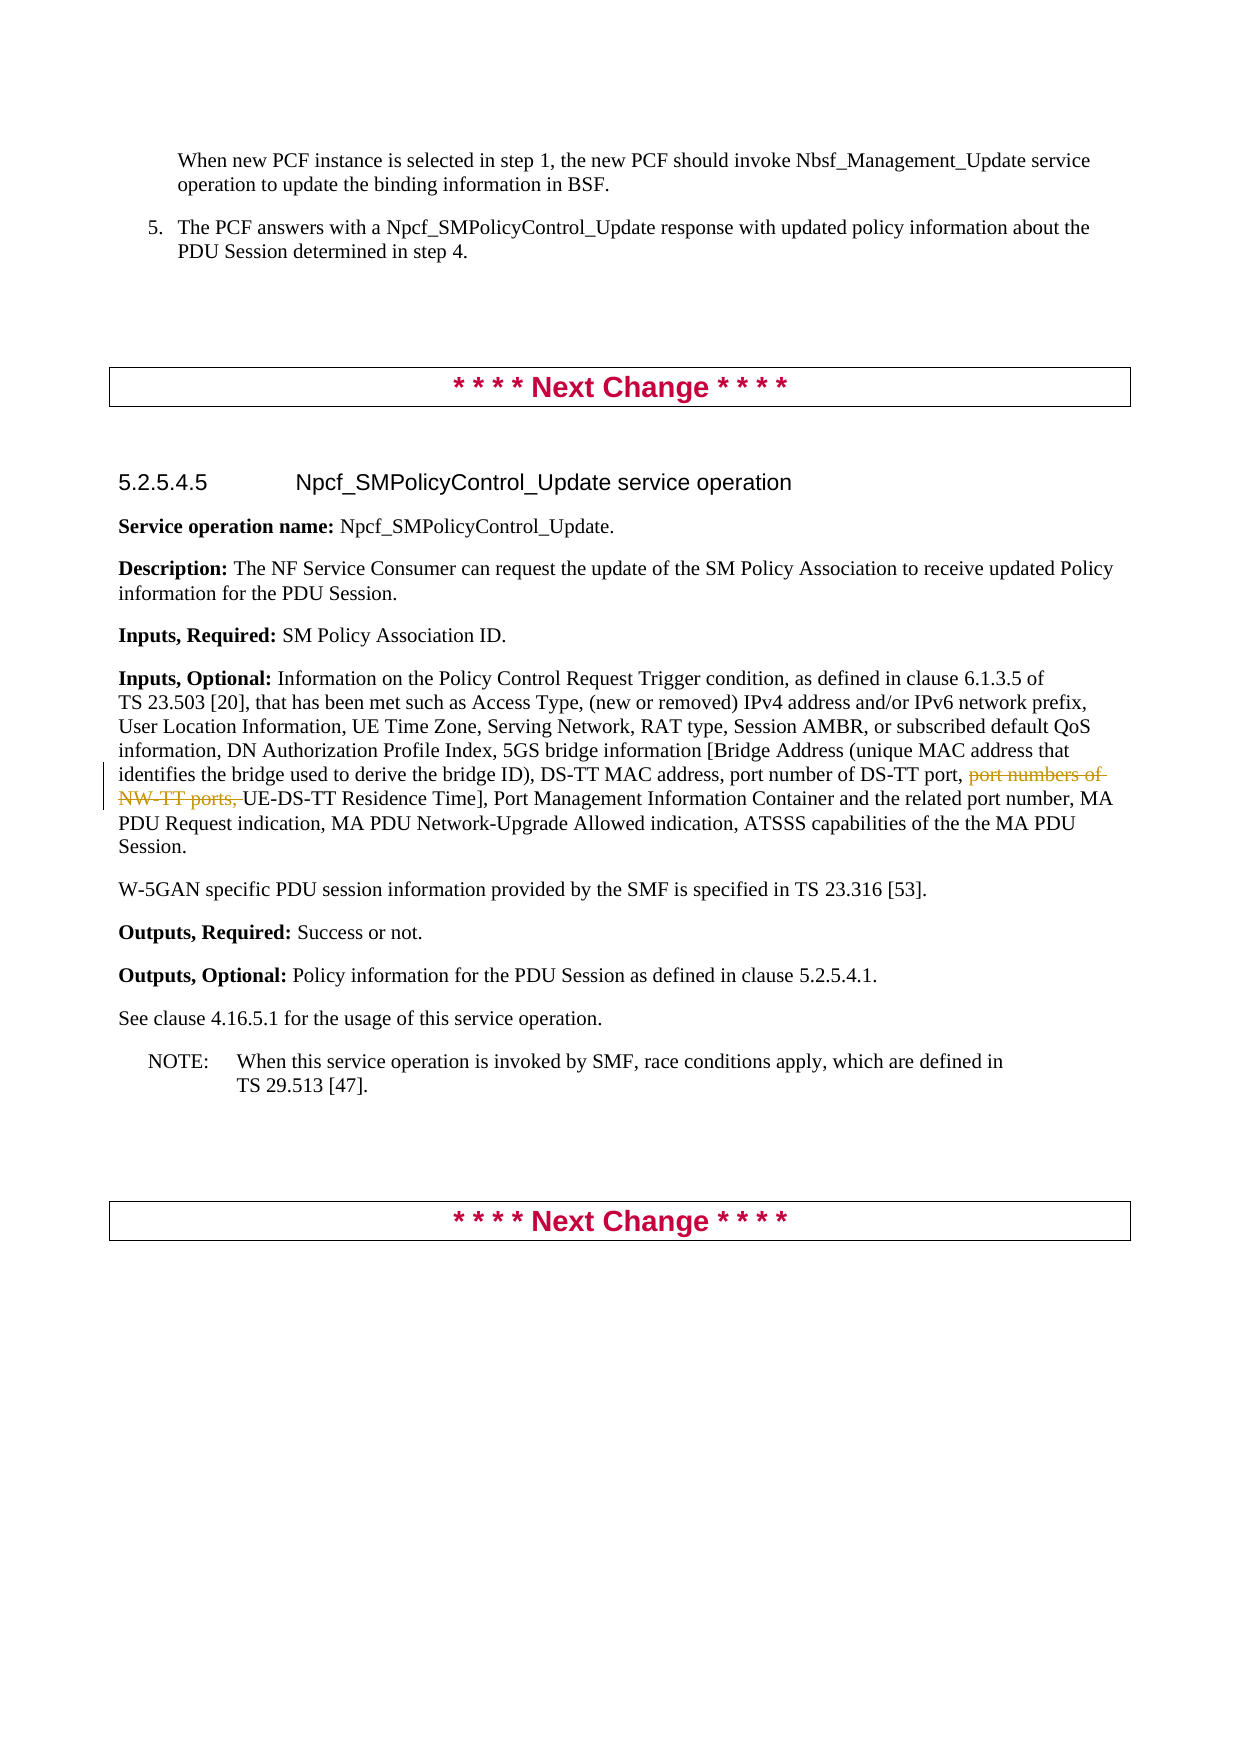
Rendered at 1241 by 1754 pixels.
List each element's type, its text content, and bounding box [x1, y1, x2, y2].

text W-5GAN specific PDU session information provided by the SMF is specified in TS 23.316 [53]. [118, 877, 1122, 901]
text See clause 4.16.5.1 for the usage of this service operation. [118, 1006, 1122, 1030]
text Description: The NF Service Consumer can request the update of the SM Policy Association to receive updated Policy information for the PDU Session. [118, 556, 1122, 604]
text 5. The PCF answers with a Npcf_SMPolicyControl_Update response with updated policy information about the PDU Session determined in step 4. [148, 214, 1122, 263]
text Outputs, Optional: Policy information for the PDU Session as defined in clause 5.2.5.4.1. [118, 963, 1122, 987]
text Outputs, Required: Success or not. [118, 920, 1122, 944]
text Inputs, Optional: Information on the Policy Control Request Trigger condition, as defined in clause 6.1.3.5 of TS 23.503 [20], that has been met such as Access Type, (new or removed) IPv4 address and/or IPv6 network prefix, User Location Information, UE Time Zone, Serving Network, RAT type, Session AMBR, or subscribed default QoS information, DN Authorization Profile Index, 5GS bridge information [Bridge Address (unique MAC address that identifies the bridge used to derive the bridge ID), DS-TT MAC address, port number of DS-TT port, UE-DS-TT Residence Time], Port Management Information Container and the related port number, MA PDU Request indication, MA PDU Network-Upgrade Allowed indication, ATSSS capabilities of the the MA PDU Session. [118, 666, 1122, 858]
text NOTE: When this service operation is invoked by SMF, race conditions apply, which are defined in TS 29.513 [47]. [148, 1048, 1122, 1097]
text Inputs, Required: SM Policy Association ID. [118, 623, 1122, 647]
subtitle 5.2.5.4.5 Npcf_SMPolicyControl_Update service operation [118, 468, 1122, 495]
text When new PCF instance is selected in step 1, the new PCF should invoke Nbsf_Management_Update service operation to update the binding information in BSF. [148, 148, 1122, 196]
text * * * * Next Change * * * * [110, 368, 1130, 406]
text * * * * Next Change * * * * [110, 1202, 1130, 1240]
text Service operation name: Npcf_SMPolicyControl_Update. [118, 513, 1122, 538]
